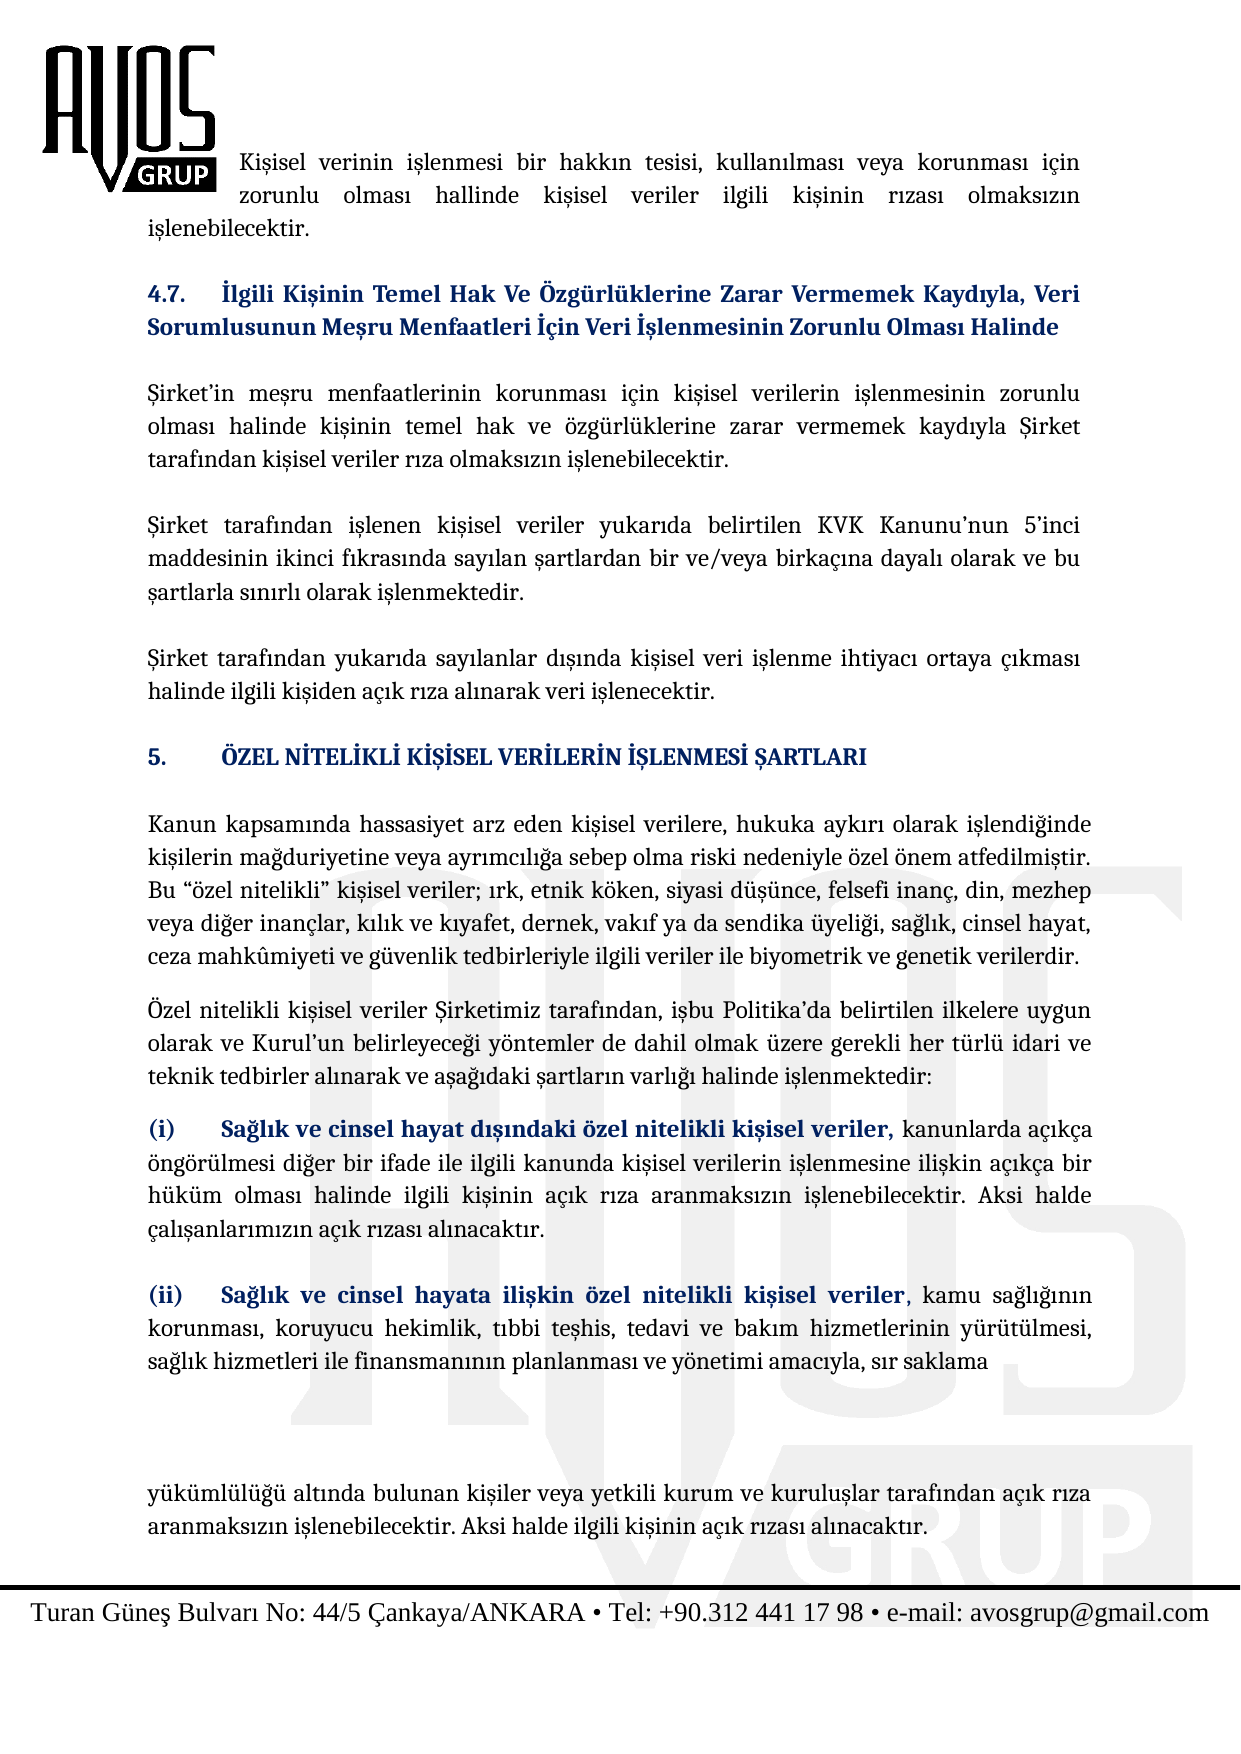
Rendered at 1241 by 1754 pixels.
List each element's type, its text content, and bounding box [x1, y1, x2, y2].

list yükümlülüğü altında bulunan kişiler veya yetkili kurum ve kuruluşlar tarafından açık rıza aranmaksızın işlenebilecektir. Aksi halde ilgili kişinin açık rızası alınacaktır. [148, 1479, 1093, 1540]
text Kişisel verinin işlenmesi bir hakkın tesisi, kullanılması veya korunması için zorunlu olması hallinde kişisel veriler ilgili kişinin rızası olmaksızın işlenebilecektir. [148, 148, 1082, 242]
text Kanun kapsamında hassasiyet arz eden kişisel verilere, hukuka aykırı olarak işlendiğinde kişilerin mağduriyetine veya ayrımcılığa sebep olma riski nedeniyle özel önem atfedilmiştir. Bu “özel nitelikli” kişisel veriler; ırk, etnik köken, siyasi düşünce, felsefi inanç, din, mezhep veya diğer inançlar, kılık ve kıyafet, dernek, vakıf ya da sendika üyeliği, sağlık, cinsel hayat, ceza mahkûmiyeti ve güvenlik tedbirleriyle ilgili veriler ile biyometrik ve genetik verilerdir. [148, 809, 1093, 970]
list Sağlık ve cinsel hayata ilişkin özel nitelikli kişisel veriler, kamu sağlığının korunması, koruyucu hekimlik, tıbbi teşhis, tedavi ve bakım hizmetlerinin yürütülmesi, sağlık hizmetleri ile finansmanının planlanması ve yönetimi amacıyla, sır saklama [148, 1281, 1093, 1375]
text Özel nitelikli kişisel veriler Şirketimiz tarafından, işbu Politika’da belirtilen ilkelere uygun olarak ve Kurul’un belirleyeceği yöntemler de dahil olmak üzere gerekli her türlü idari ve teknik tedbirler alınarak ve aşağıdaki şartların varlığı halinde işlenmektedir: [148, 996, 1093, 1090]
text Şirket tarafından yukarıda sayılanlar dışında kişisel veri işlenme ihtiyacı ortaya çıkması halinde ilgili kişiden açık rıza alınarak veri işlenecektir. [148, 643, 1082, 705]
list Sağlık ve cinsel hayat dışındaki özel nitelikli kişisel veriler, kanunlarda açıkça öngörülmesi diğer bir ifade ile ilgili kanunda kişisel verilerin işlenmesine ilişkin açıkça bir hüküm olması halinde ilgili kişinin açık rıza aranmaksızın işlenebilecektir. Aksi halde çalışanlarımızın açık rızası alınacaktır. [148, 1115, 1093, 1243]
text Şirket tarafından işlenen kişisel veriler yukarıda belirtilen KVK Kanunu’nun 5’inci maddesinin ikinci fıkrasında sayılan şartlardan bir ve/veya birkaçına dayalı olarak ve bu şartlarla sınırlı olarak işlenmektedir. [148, 511, 1082, 606]
picture [40, 37, 221, 200]
subtitle İlgili Kişinin Temel Hak Ve Özgürlüklerine Zarar Vermemek Kaydıyla, Veri Sorumlusunun Meşru Menfaatleri İçin Veri İşlenmesinin Zorunlu Olması Halinde [148, 280, 1081, 342]
subtitle ÖZEL NİTELİKLİ KİŞİSEL VERİLERİN İŞLENMESİ ŞARTLARI [148, 743, 1093, 772]
text Şirket’in meşru menfaatlerinin korunması için kişisel verilerin işlenmesinin zorunlu olması halinde kişinin temel hak ve özgürlüklerine zarar vermemek kaydıyla Şirket tarafından kişisel veriler rıza olmaksızın işlenebilecektir. [148, 379, 1081, 474]
